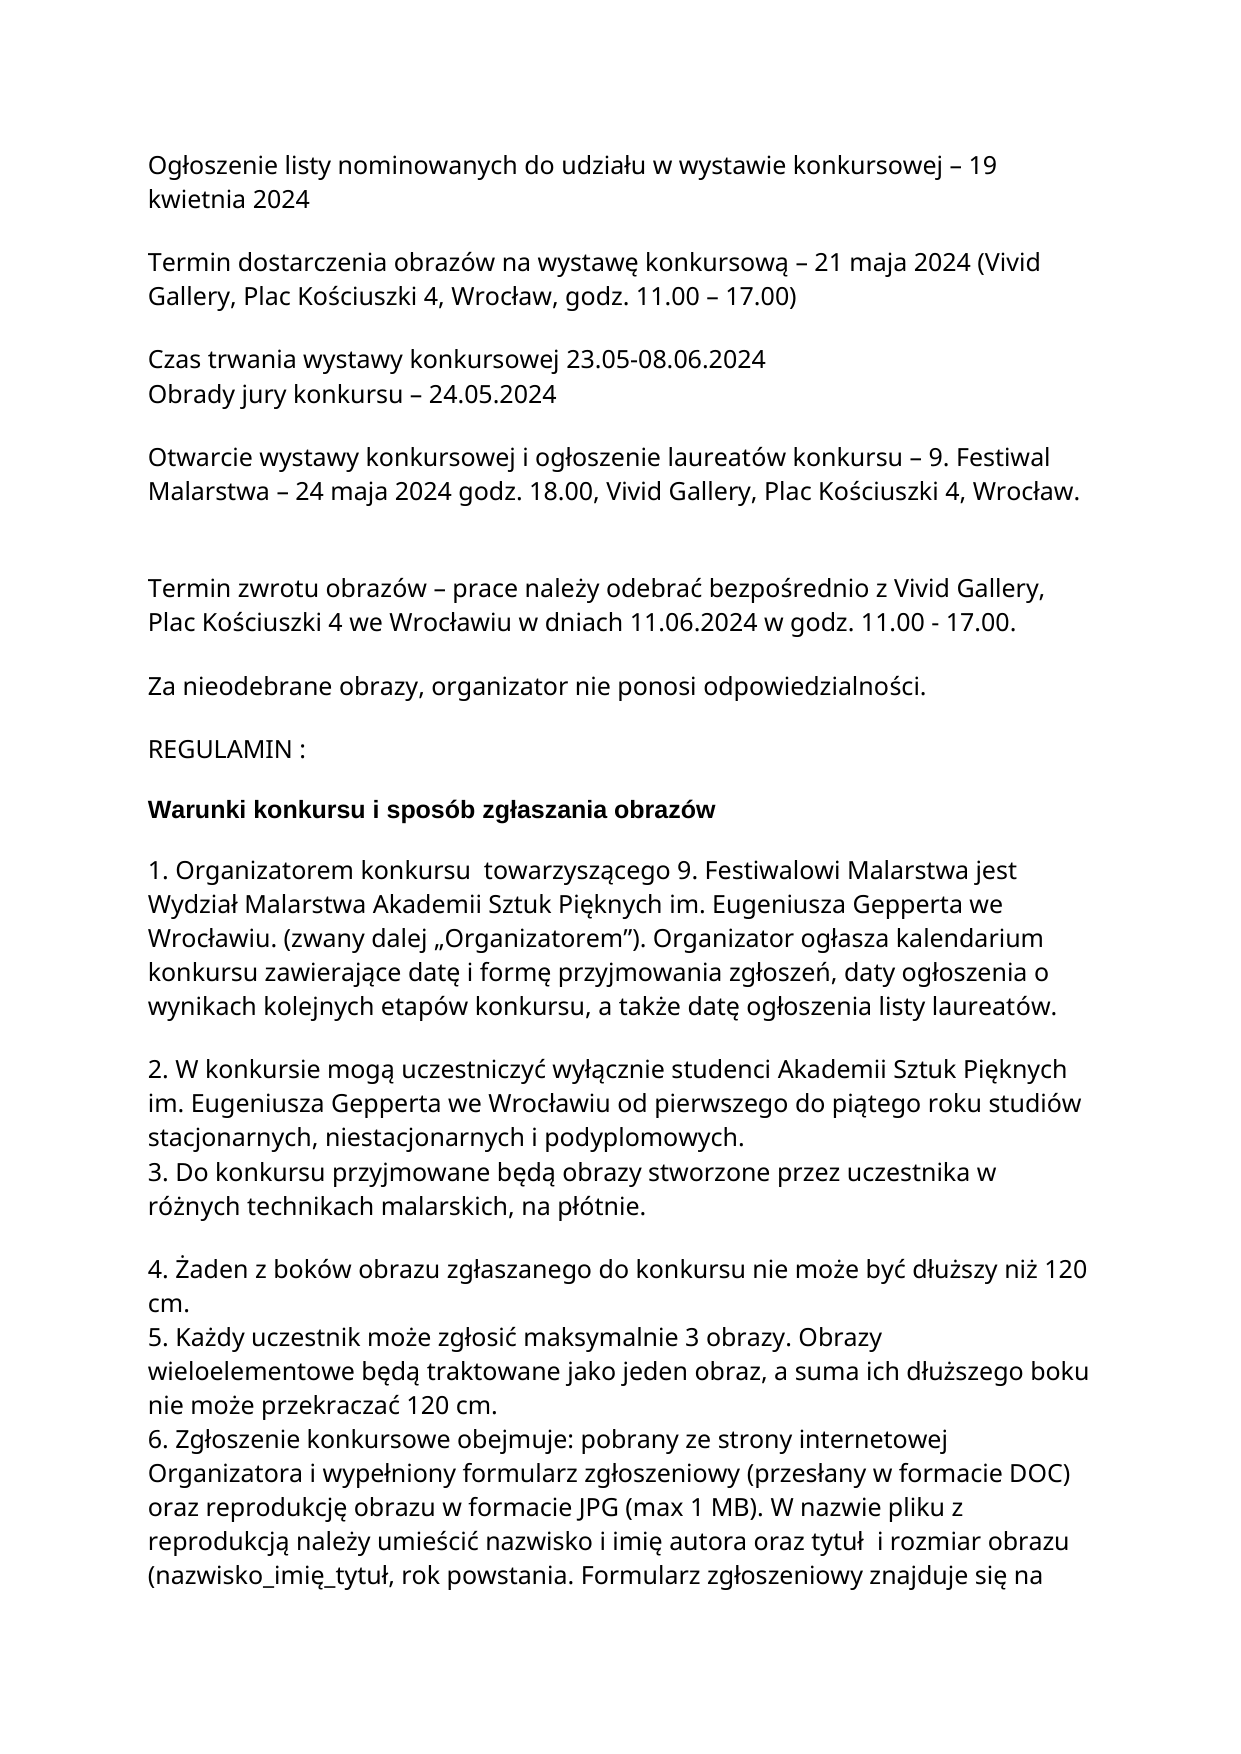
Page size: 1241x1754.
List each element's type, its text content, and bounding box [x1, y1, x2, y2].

text REGULAMIN : [148, 731, 1093, 765]
text 1. Organizatorem konkursu towarzyszącego 9. Festiwalowi Malarstwa jest Wydział Malarstwa Akademii Sztuk Pięknych im. Eugeniusza Gepperta we Wrocławiu. (zwany dalej „Organizatorem”). Organizator ogłasza kalendarium konkursu zawierające datę i formę przyjmowania zgłoszeń, daty ogłoszenia o wynikach kolejnych etapów konkursu, a także datę ogłoszenia listy laureatów. [148, 852, 1093, 1023]
text Ogłoszenie listy nominowanych do udziału w wystawie konkursowej – 19 kwietnia 2024 [148, 148, 1093, 216]
text Termin zwrotu obrazów – prace należy odebrać bezpośrednio z Vivid Gallery, Plac Kościuszki 4 we Wrocławiu w dniach 11.06.2024 w godz. 11.00 - 17.00. [148, 537, 1093, 639]
text Warunki konkursu i sposób zgłaszania obrazów [148, 794, 1093, 823]
text 2. W konkursie mogą uczestniczyć wyłącznie studenci Akademii Sztuk Pięknych im. Eugeniusza Gepperta we Wrocławiu od pierwszego do piątego roku studiów stacjonarnych, niestacjonarnych i podyplomowych. 3. Do konkursu przyjmowane będą obrazy stworzone przez uczestnika w różnych technikach malarskich, na płótnie. [148, 1052, 1093, 1222]
text Termin dostarczenia obrazów na wystawę konkursową – 21 maja 2024 (Vivid Gallery, Plac Kościuszki 4, Wrocław, godz. 11.00 – 17.00) [148, 245, 1093, 313]
text Za nieodebrane obrazy, organizator nie ponosi odpowiedzialności. [148, 668, 1093, 702]
text Otwarcie wystawy konkursowej i ogłoszenie laureatów konkursu – 9. Festiwal Malarstwa – 24 maja 2024 godz. 18.00, Vivid Gallery, Plac Kościuszki 4, Wrocław. [148, 439, 1093, 508]
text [148, 1251, 1093, 1592]
text Czas trwania wystawy konkursowej 23.05-08.06.2024 Obrady jury konkursu – 24.05.2024 [148, 342, 1093, 410]
